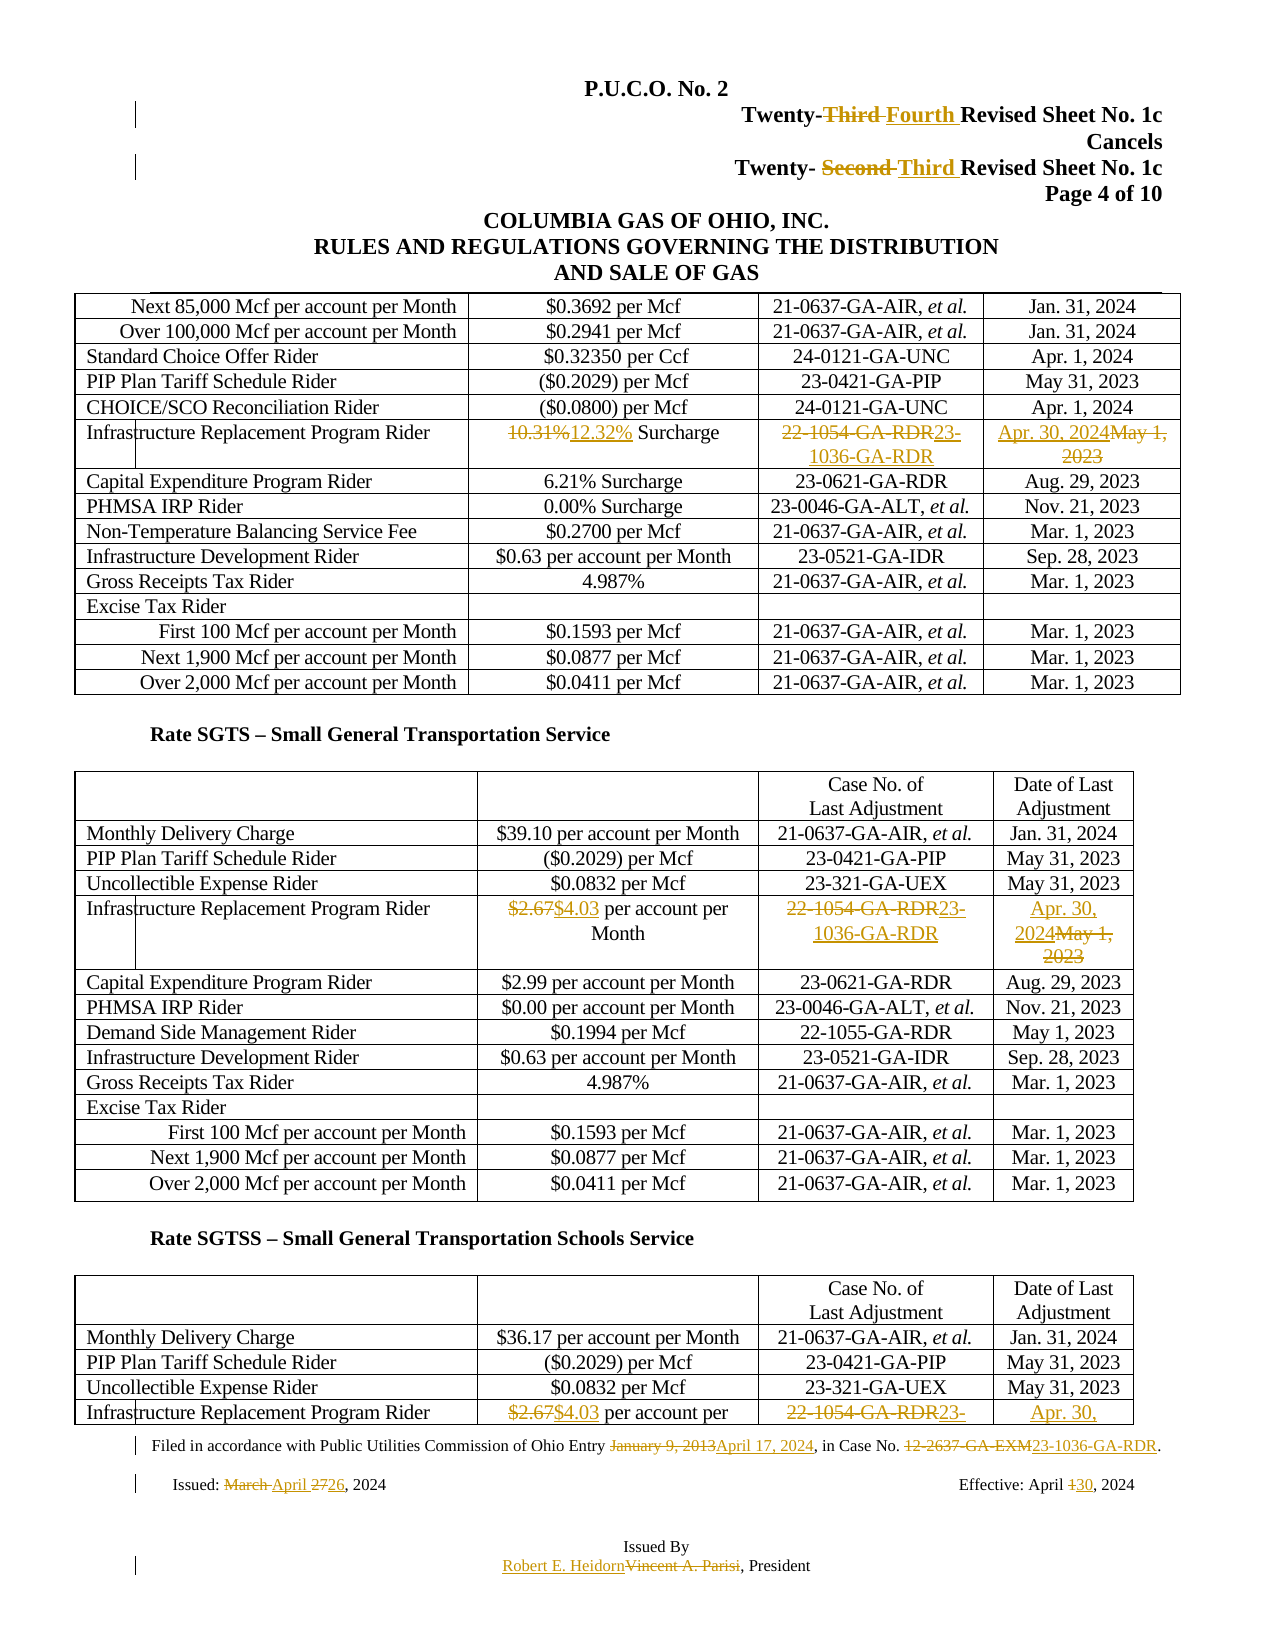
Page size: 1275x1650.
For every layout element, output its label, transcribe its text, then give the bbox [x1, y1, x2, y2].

table_header Case No. of Last Adjustment [759, 772, 993, 820]
table_cell 23-0046-GA-ALT, et al. [759, 995, 993, 1019]
table_header Case No. of Last Adjustment [759, 1276, 993, 1324]
table_cell Infrastructure Development Rider [76, 544, 468, 568]
table_cell PHMSA IRP Rider [76, 494, 468, 518]
table_cell [478, 1095, 758, 1119]
table_cell 21-0637-GA-AIR, et al. [759, 620, 983, 643]
table_cell $0.2700 per Mcf [469, 519, 758, 543]
table_cell 21-0637-GA-AIR, et al. [759, 1070, 993, 1094]
table_cell May 31, 2023 [994, 1375, 1133, 1399]
table_cell $39.10 per account per Month [478, 821, 758, 845]
table_cell 23-0421-GA-PIP [759, 370, 983, 393]
table_cell 23-321-GA-UEX [759, 1375, 993, 1399]
table_cell $36.17 per account per Month [478, 1325, 758, 1349]
table_cell Next 85,000 Mcf per account per Month [76, 294, 468, 318]
table_cell $0.63 per account per Month [478, 1045, 758, 1069]
table_header Date of Last Adjustment [994, 772, 1133, 820]
table_cell 23-321-GA-UEX [759, 871, 993, 895]
text Rate SGTS – Small General Transportation Service [150, 722, 1162, 746]
table_cell 24-0121-GA-UNC [759, 395, 983, 419]
table_cell First 100 Mcf per account per Month [76, 1120, 477, 1144]
table_cell 21-0637-GA-AIR, et al. [759, 569, 983, 593]
table_cell 0.00% Surcharge [469, 494, 758, 518]
table_cell 21-0637-GA-AIR, et al. [759, 1145, 993, 1169]
table_cell Mar. 1, 2023 [994, 1070, 1133, 1094]
table_cell Infrastructure Replacement Program Rider [76, 420, 135, 468]
table_cell [759, 420, 983, 468]
table_cell Demand Side Management Rider [76, 1020, 477, 1044]
table_cell 21-0637-GA-AIR, et al. [759, 645, 983, 669]
table_cell CHOICE/SCO Reconciliation Rider [76, 395, 468, 419]
table_cell $0.63 per account per Month [469, 544, 758, 568]
table_cell [984, 420, 1180, 468]
table_cell Infrastructure Replacement Program Rider [136, 420, 468, 468]
table_cell $0.0877 per Mcf [469, 645, 758, 669]
table_header [478, 772, 758, 820]
table_cell Apr. 1, 2024 [984, 344, 1180, 368]
table_cell Sep. 28, 2023 [984, 544, 1180, 568]
table_cell 22-1055-GA-RDR [759, 1020, 993, 1044]
table_cell Next 1,900 Mcf per account per Month [76, 1145, 477, 1169]
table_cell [759, 294, 983, 318]
table_cell 23-0046-GA-ALT, et al. [759, 494, 983, 518]
table_cell Jan. 31, 2024 [994, 1325, 1133, 1349]
table_cell [759, 1400, 993, 1424]
table_cell 23-0621-GA-RDR [759, 970, 993, 994]
table_header [76, 772, 477, 820]
table_cell 23-0521-GA-IDR [759, 544, 983, 568]
table_cell 4.987% [478, 1070, 758, 1094]
table_header Date of Last Adjustment [994, 1276, 1133, 1324]
table_cell 23-0421-GA-PIP [759, 846, 993, 870]
table_cell Capital Expenditure Program Rider [76, 970, 477, 994]
table_cell Uncollectible Expense Rider [76, 1375, 477, 1399]
table_cell May 31, 2023 [984, 370, 1180, 393]
text Rate SGTSS – Small General Transportation Schools Service [150, 1226, 1162, 1250]
table_cell [469, 594, 758, 618]
table_cell May 1, 2023 [994, 1020, 1133, 1044]
table_cell Jan. 31, 2024 [984, 319, 1180, 343]
table_cell 21-0637-GA-AIR, et al. [759, 319, 983, 343]
table_cell 23-0621-GA-RDR [759, 469, 983, 493]
table_cell Jan. 31, 2024 [984, 294, 1180, 318]
table_cell Infrastructure Development Rider [76, 1045, 477, 1069]
table_cell 21-0637-GA-AIR, et al. [759, 670, 983, 694]
table_cell Over 2,000 Mcf per account per Month [76, 1170, 477, 1201]
table_cell Infrastructure Replacement Program Rider [76, 896, 135, 968]
table_cell $0.32350 per Ccf [469, 344, 758, 368]
table_cell 24-0121-GA-UNC [759, 344, 983, 368]
table_cell Surcharge [469, 420, 758, 468]
table_cell Mar. 1, 2023 [984, 620, 1180, 643]
table_cell Excise Tax Rider [76, 1095, 477, 1119]
table_cell Mar. 1, 2023 [994, 1145, 1133, 1169]
table_cell Uncollectible Expense Rider [76, 871, 477, 895]
table_cell Excise Tax Rider [76, 594, 468, 618]
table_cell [136, 1400, 477, 1424]
table_cell Monthly Delivery Charge [76, 1325, 477, 1349]
table_cell $0.0832 per Mcf [478, 1375, 758, 1399]
table_cell PIP Plan Tariff Schedule Rider [76, 846, 477, 870]
table_cell [759, 896, 993, 968]
table_cell [759, 594, 983, 618]
table_cell $0.3692 per Mcf [469, 294, 758, 318]
table_cell $0.0832 per Mcf [478, 871, 758, 895]
table_cell Aug. 29, 2023 [984, 469, 1180, 493]
table_cell $0.0411 per Mcf [478, 1170, 758, 1201]
table_cell 4.987% [469, 569, 758, 593]
table_cell 21-0637-GA-AIR, et al. [759, 1120, 993, 1144]
table_cell Nov. 21, 2023 [984, 494, 1180, 518]
table_cell Monthly Delivery Charge [76, 821, 477, 845]
table_cell PIP Plan Tariff Schedule Rider [76, 1350, 477, 1374]
table_cell Jan. 31, 2024 [994, 821, 1133, 845]
table_cell $0.1593 per Mcf [478, 1120, 758, 1144]
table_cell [76, 1400, 135, 1424]
table_cell Over 2,000 Mcf per account per Month [76, 670, 468, 694]
table_cell 21-0637-GA-AIR, et al. [759, 519, 983, 543]
table_cell $0.00 per account per Month [478, 995, 758, 1019]
table_cell $0.0411 per Mcf [469, 670, 758, 694]
table_cell Aug. 29, 2023 [994, 970, 1133, 994]
table_cell Nov. 21, 2023 [994, 995, 1133, 1019]
table_cell ($0.0800) per Mcf [469, 395, 758, 419]
table_cell $2.99 per account per Month [478, 970, 758, 994]
table_cell Non-Temperature Balancing Service Fee [76, 519, 468, 543]
table_cell PHMSA IRP Rider [76, 995, 477, 1019]
table_header [76, 1276, 477, 1324]
table_cell Over 100,000 Mcf per account per Month [76, 319, 468, 343]
table_cell May 31, 2023 [994, 871, 1133, 895]
table_cell ($0.2029) per Mcf [478, 1350, 758, 1374]
table_cell 21-0637-GA-AIR, et al. [759, 1170, 993, 1201]
table_cell 6.21% Surcharge [469, 469, 758, 493]
table_cell PIP Plan Tariff Schedule Rider [76, 370, 468, 393]
table_cell Mar. 1, 2023 [984, 670, 1180, 694]
table_cell [759, 1095, 993, 1119]
table_cell Infrastructure Replacement Program Rider [136, 896, 477, 968]
table_cell Mar. 1, 2023 [994, 1170, 1133, 1201]
table_cell Mar. 1, 2023 [984, 569, 1180, 593]
table_cell Standard Choice Offer Rider [76, 344, 468, 368]
table_cell First 100 Mcf per account per Month [76, 620, 468, 643]
table_cell 23-0421-GA-PIP [759, 1350, 993, 1374]
table_cell ($0.2029) per Mcf [469, 370, 758, 393]
table_cell [994, 896, 1133, 968]
table_cell Mar. 1, 2023 [994, 1120, 1133, 1144]
table_cell $0.0877 per Mcf [478, 1145, 758, 1169]
table_cell May 31, 2023 [994, 1350, 1133, 1374]
table_cell $0.1593 per Mcf [469, 620, 758, 643]
table_cell Sep. 28, 2023 [994, 1045, 1133, 1069]
table_cell [994, 1095, 1133, 1119]
table_cell ($0.2029) per Mcf [478, 846, 758, 870]
table_cell $0.1994 per Mcf [478, 1020, 758, 1044]
table_cell $0.2941 per Mcf [469, 319, 758, 343]
table_cell Gross Receipts Tax Rider [76, 569, 468, 593]
table_cell 23-0521-GA-IDR [759, 1045, 993, 1069]
table_header [478, 1276, 758, 1324]
table_cell Capital Expenditure Program Rider [76, 469, 468, 493]
table_cell [984, 594, 1180, 618]
table_cell May 31, 2023 [994, 846, 1133, 870]
table_cell [994, 1400, 1133, 1424]
table_cell Next 1,900 Mcf per account per Month [76, 645, 468, 669]
table_cell Apr. 1, 2024 [984, 395, 1180, 419]
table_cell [478, 1400, 758, 1424]
table_cell Mar. 1, 2023 [984, 519, 1180, 543]
table_cell Gross Receipts Tax Rider [76, 1070, 477, 1094]
table_cell per account per Month [478, 896, 758, 968]
table_cell 21-0637-GA-AIR, et al. [759, 821, 993, 845]
table_cell Mar. 1, 2023 [984, 645, 1180, 669]
table_cell 21-0637-GA-AIR, et al. [759, 1325, 993, 1349]
